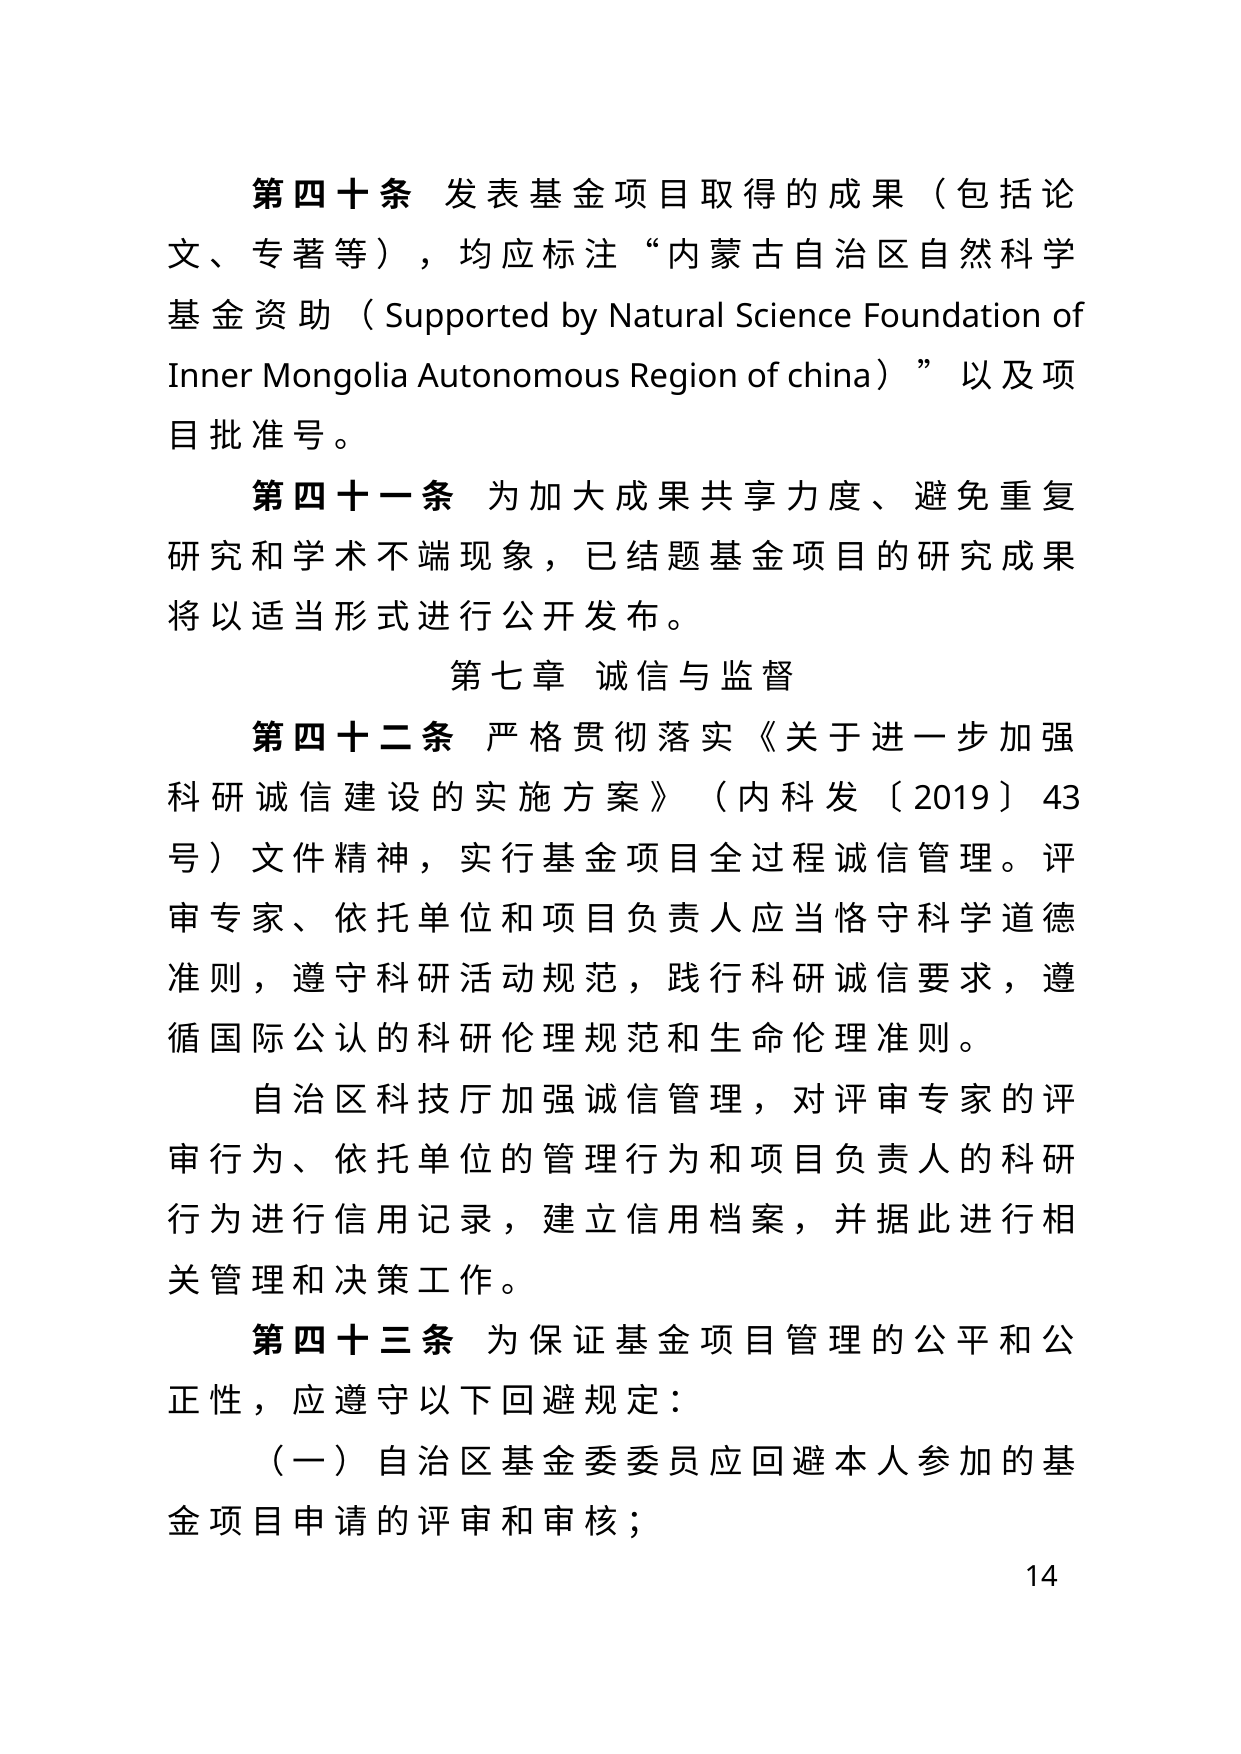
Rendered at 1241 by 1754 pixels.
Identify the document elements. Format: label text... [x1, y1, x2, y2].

text 自治区科技厅加强诚信管理，对评审专家的评审行为、依托单位的管理行为和项目负责人的科研行为进行信用记录，建立信用档案，并据此进行相关管理和决策工作。 [168, 1066, 1084, 1308]
text 第四十一条 为加大成果共享力度、避免重复研究和学术不端现象，已结题基金项目的研究成果将以适当形式进行公开发布。 [168, 463, 1084, 644]
text 第七章 诚信与监督 [168, 644, 1084, 704]
text （一）自治区基金委委员应回避本人参加的基金项目申请的评审和审核； [168, 1428, 1084, 1549]
text 第四十条 发表基金项目取得的成果（包括论文、专著等），均应标注“内蒙古自治区自然科学基金资助（Supported by Natural Science Foundation of Inner Mongolia Autonomous Region of china）”以及项目批准号。 [168, 162, 1084, 463]
text 第四十三条 为保证基金项目管理的公平和公正性，应遵守以下回避规定： [168, 1308, 1084, 1428]
text 第四十二条 严格贯彻落实《关于进一步加强科研诚信建设的实施方案》（内科发〔2019〕43号）文件精神，实行基金项目全过程诚信管理。评审专家、依托单位和项目负责人应当恪守科学道德准则，遵守科研活动规范，践行科研诚信要求，遵循国际公认的科研伦理规范和生命伦理准则。 [168, 704, 1084, 1066]
